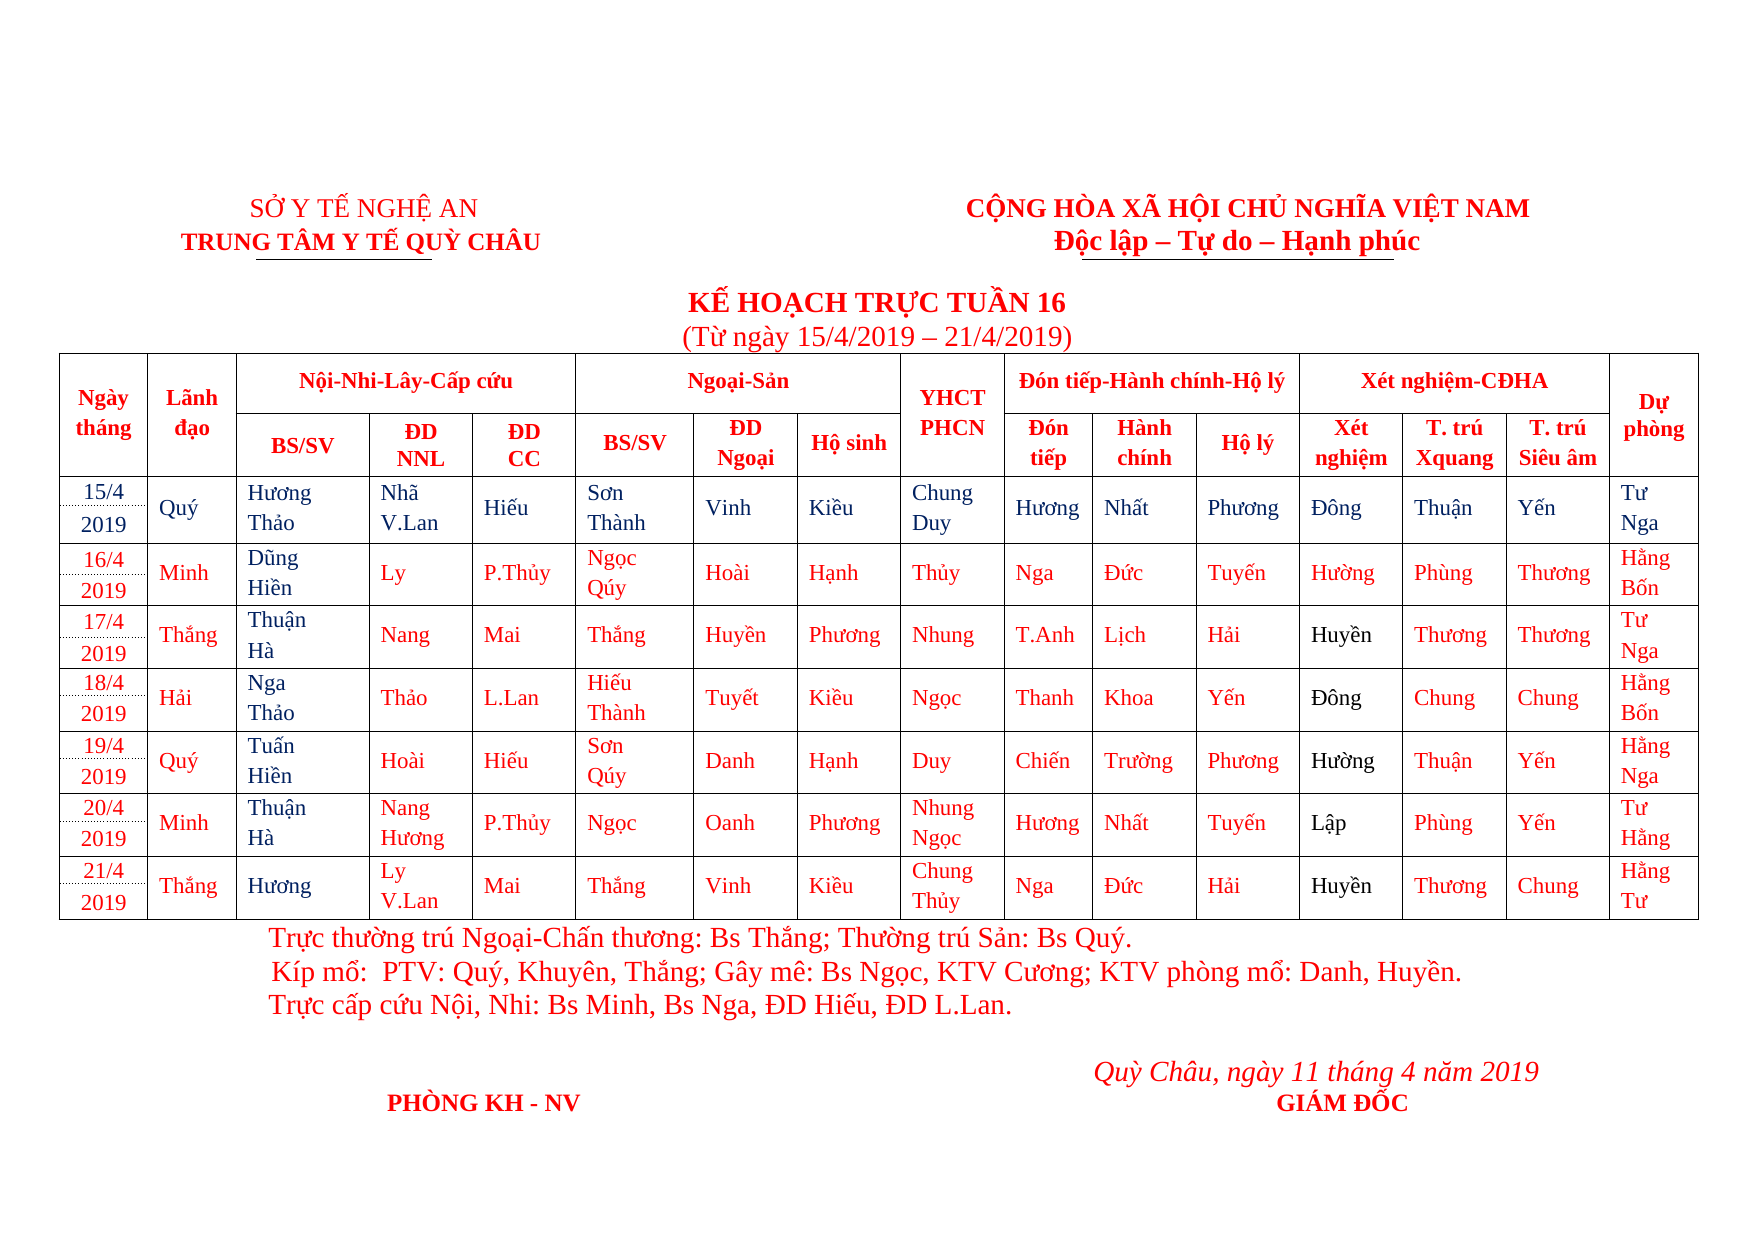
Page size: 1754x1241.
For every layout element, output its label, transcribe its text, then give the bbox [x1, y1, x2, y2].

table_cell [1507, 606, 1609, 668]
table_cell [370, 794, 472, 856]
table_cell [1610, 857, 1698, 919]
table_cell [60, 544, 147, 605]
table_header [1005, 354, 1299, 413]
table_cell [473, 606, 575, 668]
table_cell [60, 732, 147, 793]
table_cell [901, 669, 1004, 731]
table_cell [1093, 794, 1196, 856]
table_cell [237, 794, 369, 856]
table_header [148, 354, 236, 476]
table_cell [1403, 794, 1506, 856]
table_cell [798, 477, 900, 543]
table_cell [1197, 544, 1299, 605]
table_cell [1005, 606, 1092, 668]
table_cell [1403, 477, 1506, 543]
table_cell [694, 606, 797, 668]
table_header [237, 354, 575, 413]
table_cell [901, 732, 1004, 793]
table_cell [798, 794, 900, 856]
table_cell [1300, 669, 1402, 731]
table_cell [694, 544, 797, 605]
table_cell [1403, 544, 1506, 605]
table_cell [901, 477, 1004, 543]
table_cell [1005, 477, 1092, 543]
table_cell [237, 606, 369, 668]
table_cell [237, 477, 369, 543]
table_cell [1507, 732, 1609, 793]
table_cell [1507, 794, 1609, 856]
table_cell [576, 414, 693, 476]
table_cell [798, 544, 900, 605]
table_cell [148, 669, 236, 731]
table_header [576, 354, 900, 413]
text KẾ HOẠCH TRỰC TUẦN 16 [118, 286, 1636, 319]
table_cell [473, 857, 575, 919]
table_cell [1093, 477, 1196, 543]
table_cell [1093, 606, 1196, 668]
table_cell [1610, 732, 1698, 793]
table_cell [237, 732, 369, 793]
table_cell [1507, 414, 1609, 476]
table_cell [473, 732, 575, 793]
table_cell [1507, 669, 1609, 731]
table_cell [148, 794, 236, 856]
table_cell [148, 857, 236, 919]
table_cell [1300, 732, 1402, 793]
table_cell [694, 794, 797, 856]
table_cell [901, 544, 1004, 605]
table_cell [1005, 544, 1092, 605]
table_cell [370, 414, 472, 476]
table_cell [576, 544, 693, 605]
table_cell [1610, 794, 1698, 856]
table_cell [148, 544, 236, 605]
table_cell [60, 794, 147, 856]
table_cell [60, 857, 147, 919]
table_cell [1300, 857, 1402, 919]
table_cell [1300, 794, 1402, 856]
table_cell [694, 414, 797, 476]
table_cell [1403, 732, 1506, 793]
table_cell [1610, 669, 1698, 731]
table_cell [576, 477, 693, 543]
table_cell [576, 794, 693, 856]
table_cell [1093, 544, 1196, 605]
text Trực cấp cứu Nội, Nhi: Bs Minh, Bs Nga, ĐD Hiếu, ĐD L.Lan. [118, 987, 1636, 1054]
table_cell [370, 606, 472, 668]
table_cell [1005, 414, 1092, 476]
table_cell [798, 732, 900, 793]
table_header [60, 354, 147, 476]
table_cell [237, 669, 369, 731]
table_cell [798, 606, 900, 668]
text (Từ ngày 15/4/2019 – 21/4/2019) [118, 319, 1636, 353]
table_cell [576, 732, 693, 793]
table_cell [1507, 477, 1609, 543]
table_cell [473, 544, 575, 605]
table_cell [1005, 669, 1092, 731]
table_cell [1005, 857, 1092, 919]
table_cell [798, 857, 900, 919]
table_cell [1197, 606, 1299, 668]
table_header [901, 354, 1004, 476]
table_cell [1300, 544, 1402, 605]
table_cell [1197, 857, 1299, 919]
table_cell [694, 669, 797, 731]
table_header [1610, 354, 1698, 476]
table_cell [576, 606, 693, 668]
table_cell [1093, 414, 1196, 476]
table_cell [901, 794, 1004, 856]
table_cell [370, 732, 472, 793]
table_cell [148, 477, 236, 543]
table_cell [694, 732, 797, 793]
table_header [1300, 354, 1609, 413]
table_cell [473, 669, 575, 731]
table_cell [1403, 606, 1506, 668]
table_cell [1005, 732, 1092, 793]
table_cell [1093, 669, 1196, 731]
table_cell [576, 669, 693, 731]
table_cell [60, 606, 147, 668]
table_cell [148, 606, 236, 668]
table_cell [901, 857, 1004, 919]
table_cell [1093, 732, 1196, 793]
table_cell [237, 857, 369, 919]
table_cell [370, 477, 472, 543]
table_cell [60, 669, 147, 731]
text Trực thường trú Ngoại-Chấn thương: Bs Thắng; Thường trú Sản: Bs Quý. [118, 920, 1636, 954]
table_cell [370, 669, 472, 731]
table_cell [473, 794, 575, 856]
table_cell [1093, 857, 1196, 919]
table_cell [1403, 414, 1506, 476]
text Quỳ Châu, ngày 11 tháng 4 năm 2019 [118, 1054, 1636, 1088]
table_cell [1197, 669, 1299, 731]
text Kíp mổ: PTV: Quý, Khuyên, Thắng; Gây mê: Bs Ngọc, KTV Cương; KTV phòng mổ: Danh, Huyền. [118, 954, 1636, 987]
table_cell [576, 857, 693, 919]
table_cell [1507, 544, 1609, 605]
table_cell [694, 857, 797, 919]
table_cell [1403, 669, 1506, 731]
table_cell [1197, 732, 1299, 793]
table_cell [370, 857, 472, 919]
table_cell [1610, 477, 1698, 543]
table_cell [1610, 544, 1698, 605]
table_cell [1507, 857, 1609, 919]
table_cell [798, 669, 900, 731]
text SỞ Y TẾ NGHỆ AN CỘNG HÒA XÃ HỘI CHỦ NGHĨA VIỆT NAM [118, 192, 1636, 223]
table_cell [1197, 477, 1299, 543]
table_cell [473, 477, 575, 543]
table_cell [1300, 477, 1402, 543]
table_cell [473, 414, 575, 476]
text TRUNG TÂM Y TẾ QUỲ CHÂU Độc lập – Tự do – Hạnh phúc [118, 223, 1636, 257]
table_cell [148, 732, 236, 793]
text PHÒNG KH - NV GIÁM ĐỐC [118, 1088, 1636, 1117]
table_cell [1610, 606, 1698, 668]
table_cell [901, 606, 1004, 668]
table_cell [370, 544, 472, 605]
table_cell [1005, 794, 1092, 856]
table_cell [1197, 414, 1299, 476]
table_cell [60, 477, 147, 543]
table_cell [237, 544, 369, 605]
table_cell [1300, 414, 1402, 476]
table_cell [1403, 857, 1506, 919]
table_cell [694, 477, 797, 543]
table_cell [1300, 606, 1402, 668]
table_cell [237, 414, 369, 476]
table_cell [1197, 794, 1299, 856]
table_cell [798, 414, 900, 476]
